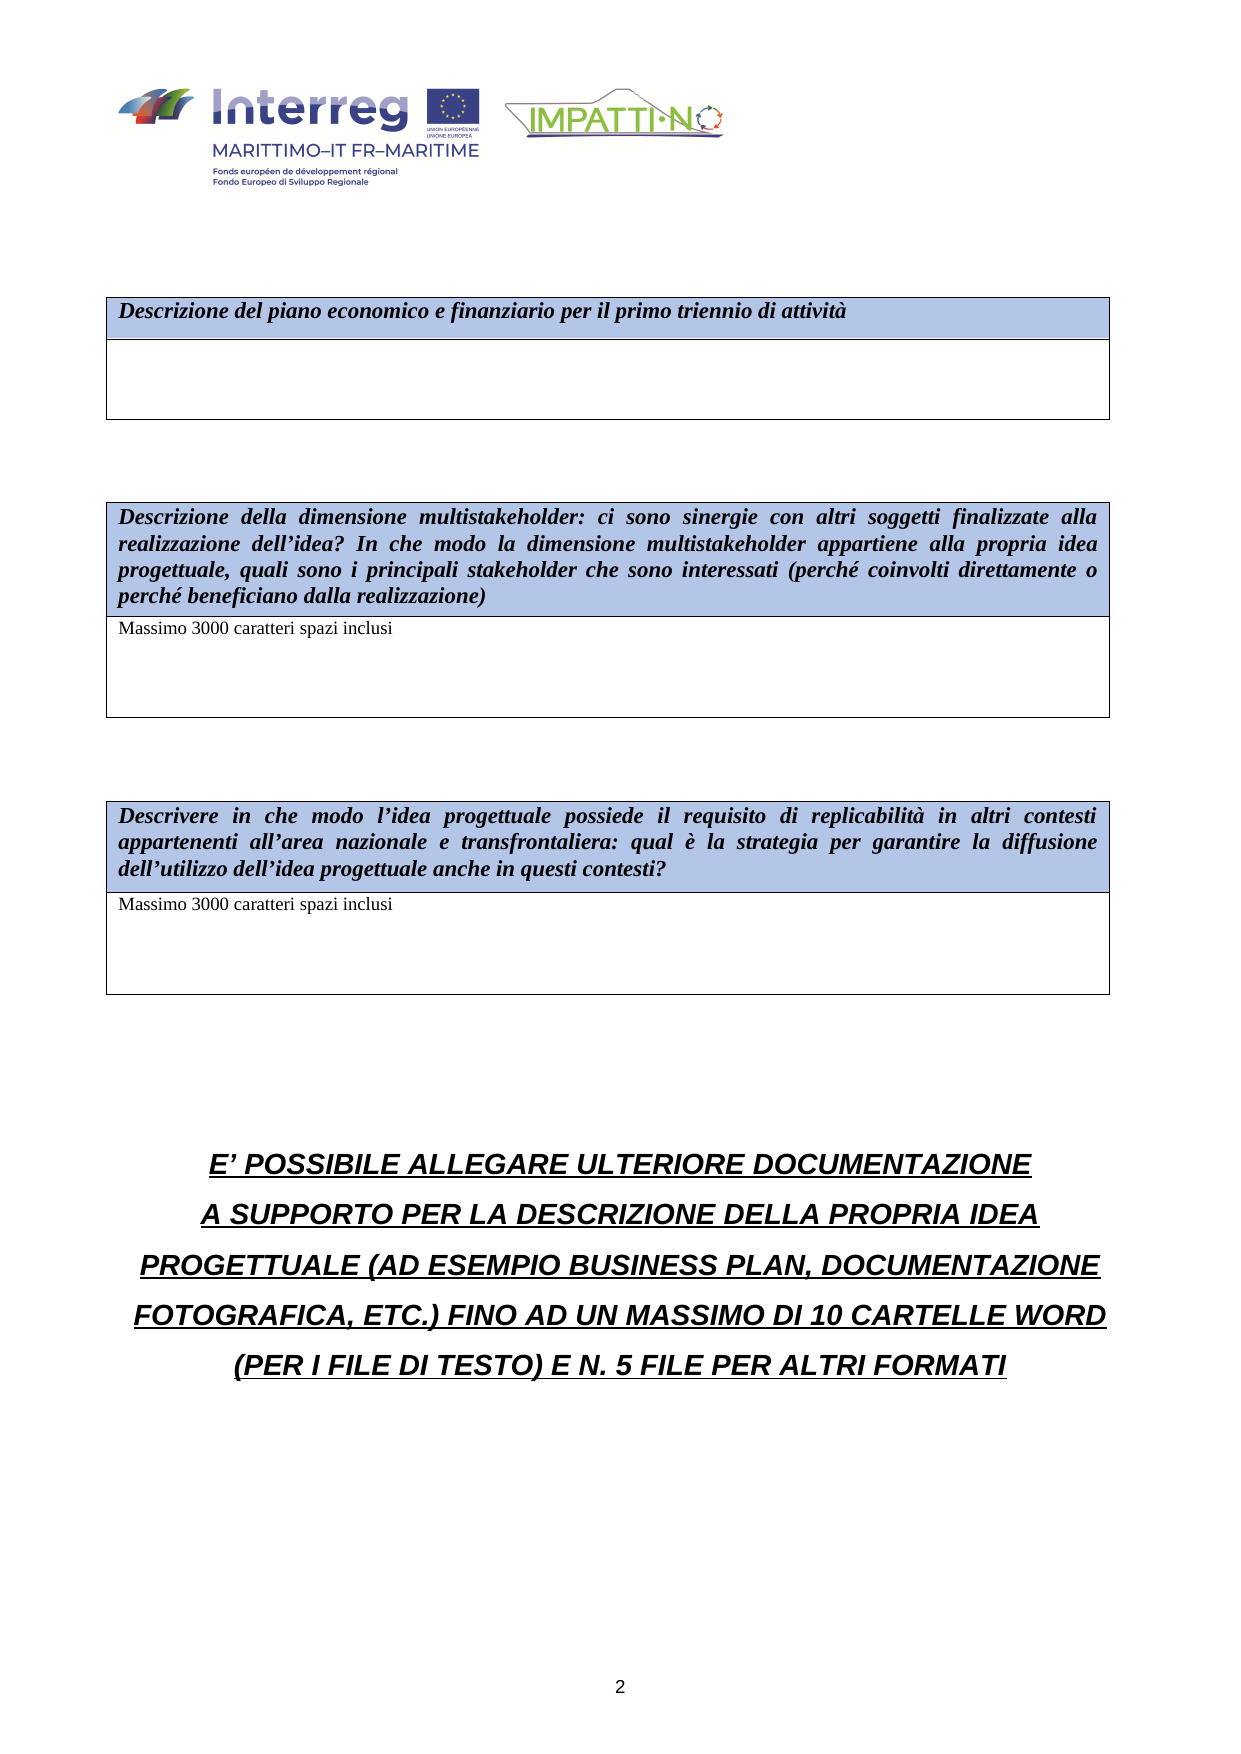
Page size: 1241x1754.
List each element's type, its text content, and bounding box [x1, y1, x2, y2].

table_cell [107, 340, 1109, 418]
table_cell Massimo 3000 caratteri spazi inclusi [107, 617, 1109, 717]
table_cell Massimo 3000 caratteri spazi inclusi [107, 893, 1109, 994]
picture [118, 73, 726, 186]
table_header Descrizione del piano economico e finanziario per il primo triennio di attività [107, 298, 1109, 338]
table_header Descrivere in che modo l’idea progettuale possiede il requisito di replicabilità in altri contesti appartenenti all’area nazionale e transfrontaliera: qual è la strategia per garantire la diffusione dell’utilizzo dell’idea progettuale anche in questi contesti? [107, 802, 1109, 892]
table_header Descrizione della dimensione multistakeholder: ci sono sinergie con altri soggetti finalizzate alla realizzazione dell’idea? In che modo la dimensione multistakeholder appartiene alla propria idea progettuale, quali sono i principali stakeholder che sono interessati (perché coinvolti direttamente o perché beneficiano dalla realizzazione) [107, 503, 1109, 616]
text E’ POSSIBILE ALLEGARE ULTERIORE DOCUMENTAZIONE A SUPPORTO PER LA DESCRIZIONE DELLA PROPRIA IDEA PROGETTUALE (AD ESEMPIO BUSINESS PLAN, DOCUMENTAZIONE FOTOGRAFICA, ETC.) FINO AD UN MASSIMO DI 10 CARTELLE WORD (PER I FILE DI TESTO) E N. 5 FILE PER ALTRI FORMATI [118, 1147, 1122, 1382]
